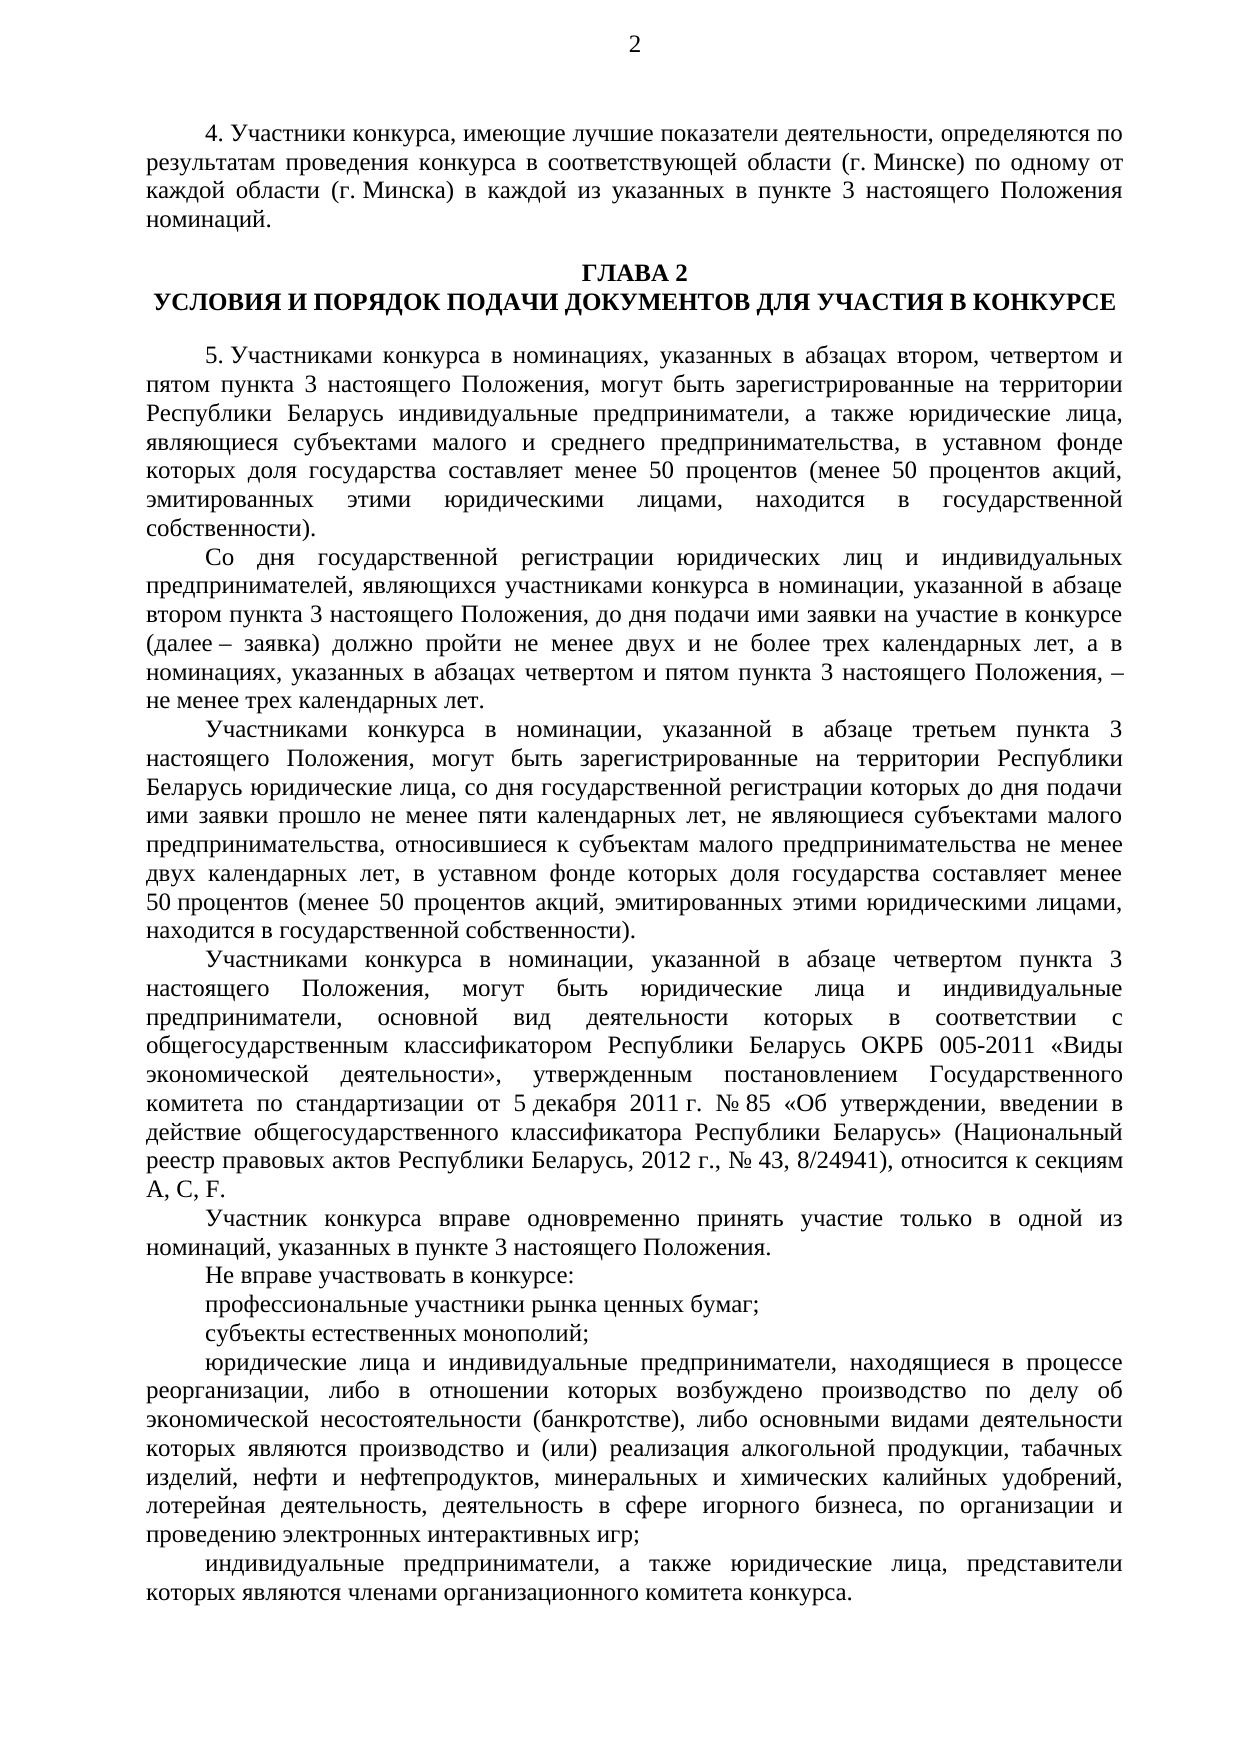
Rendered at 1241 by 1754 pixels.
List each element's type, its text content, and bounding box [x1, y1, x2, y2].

text Участниками конкурса в номинации, указанной в абзаце третьем пункта 3 настоящего Положения, могут быть зарегистрированные на территории Республики Беларусь юридические лица, со дня государственной регистрации которых до дня подачи ими заявки прошло не менее пяти календарных лет, не являющиеся субъектами малого предпринимательства, относившиеся к субъектам малого предпринимательства не менее двух календарных лет, в уставном фонде которых доля государства составляет менее 50 процентов (менее 50 процентов акций, эмитированных этими юридическими лицами, находится в государственной собственности). [146, 714, 1123, 944]
text 5. Участниками конкурса в номинациях, указанных в абзацах втором, четвертом и пятом пункта 3 настоящего Положения, могут быть зарегистрированные на территории Республики Беларусь индивидуальные предприниматели, а также юридические лица, являющиеся субъектами малого и среднего предпринимательства, в уставном фонде которых доля государства составляет менее 50 процентов (менее 50 процентов акций, эмитированных этими юридическими лицами, находится в государственной собственности). [146, 341, 1123, 542]
text индивидуальные предприниматели, а также юридические лица, представители которых являются членами организационного комитета конкурса. [146, 1548, 1123, 1606]
text юридические лица и индивидуальные предприниматели, находящиеся в процессе реорганизации, либо в отношении которых возбуждено производство по делу об экономической несостоятельности (банкротстве), либо основными видами деятельности которых являются производство и (или) реализация алкогольной продукции, табачных изделий, нефти и нефтепродуктов, минеральных и химических калийных удобрений, лотерейная деятельность, деятельность в сфере игорного бизнеса, по организации и проведению электронных интерактивных игр; [146, 1347, 1123, 1548]
text Со дня государственной регистрации юридических лиц и индивидуальных предпринимателей, являющихся участниками конкурса в номинации, указанной в абзаце втором пункта 3 настоящего Положения, до дня подачи ими заявки на участие в конкурсе (далее – заявка) должно пройти не менее двух и не более трех календарных лет, а в номинациях, указанных в абзацах четвертом и пятом пункта 3 настоящего Положения, – не менее трех календарных лет. [146, 542, 1123, 714]
text профессиональные участники рынка ценных бумаг; [146, 1289, 1123, 1318]
text 4. Участники конкурса, имеющие лучшие показатели деятельности, определяются по результатам проведения конкурса в соответствующей области (г. Минске) по одному от каждой области (г. Минска) в каждой из указанных в пункте 3 настоящего Положения номинаций. [146, 118, 1123, 233]
text Участник конкурса вправе одновременно принять участие только в одной из номинаций, указанных в пункте 3 настоящего Положения. [146, 1203, 1123, 1261]
text субъекты естественных монополий; [146, 1318, 1123, 1347]
text ГЛАВА 2 УСЛОВИЯ И ПОРЯДОК ПОДАЧИ ДОКУМЕНТОВ ДЛЯ УЧАСТИЯ В КОНКУРСЕ [146, 258, 1123, 316]
text Участниками конкурса в номинации, указанной в абзаце четвертом пункта 3 настоящего Положения, могут быть юридические лица и индивидуальные предприниматели, основной вид деятельности которых в соответствии с общегосударственным классификатором Республики Беларусь ОКРБ 005-2011 «Виды экономической деятельности», утвержденным постановлением Государственного комитета по стандартизации от 5 декабря 2011 г. № 85 «Об утверждении, введении в действие общегосударственного классификатора Республики Беларусь» (Национальный реестр правовых актов Республики Беларусь, 2012 г., № 43, 8/24941), относится к секциям А, С, F. [146, 944, 1123, 1203]
text Не вправе участвовать в конкурсе: [146, 1261, 1123, 1289]
